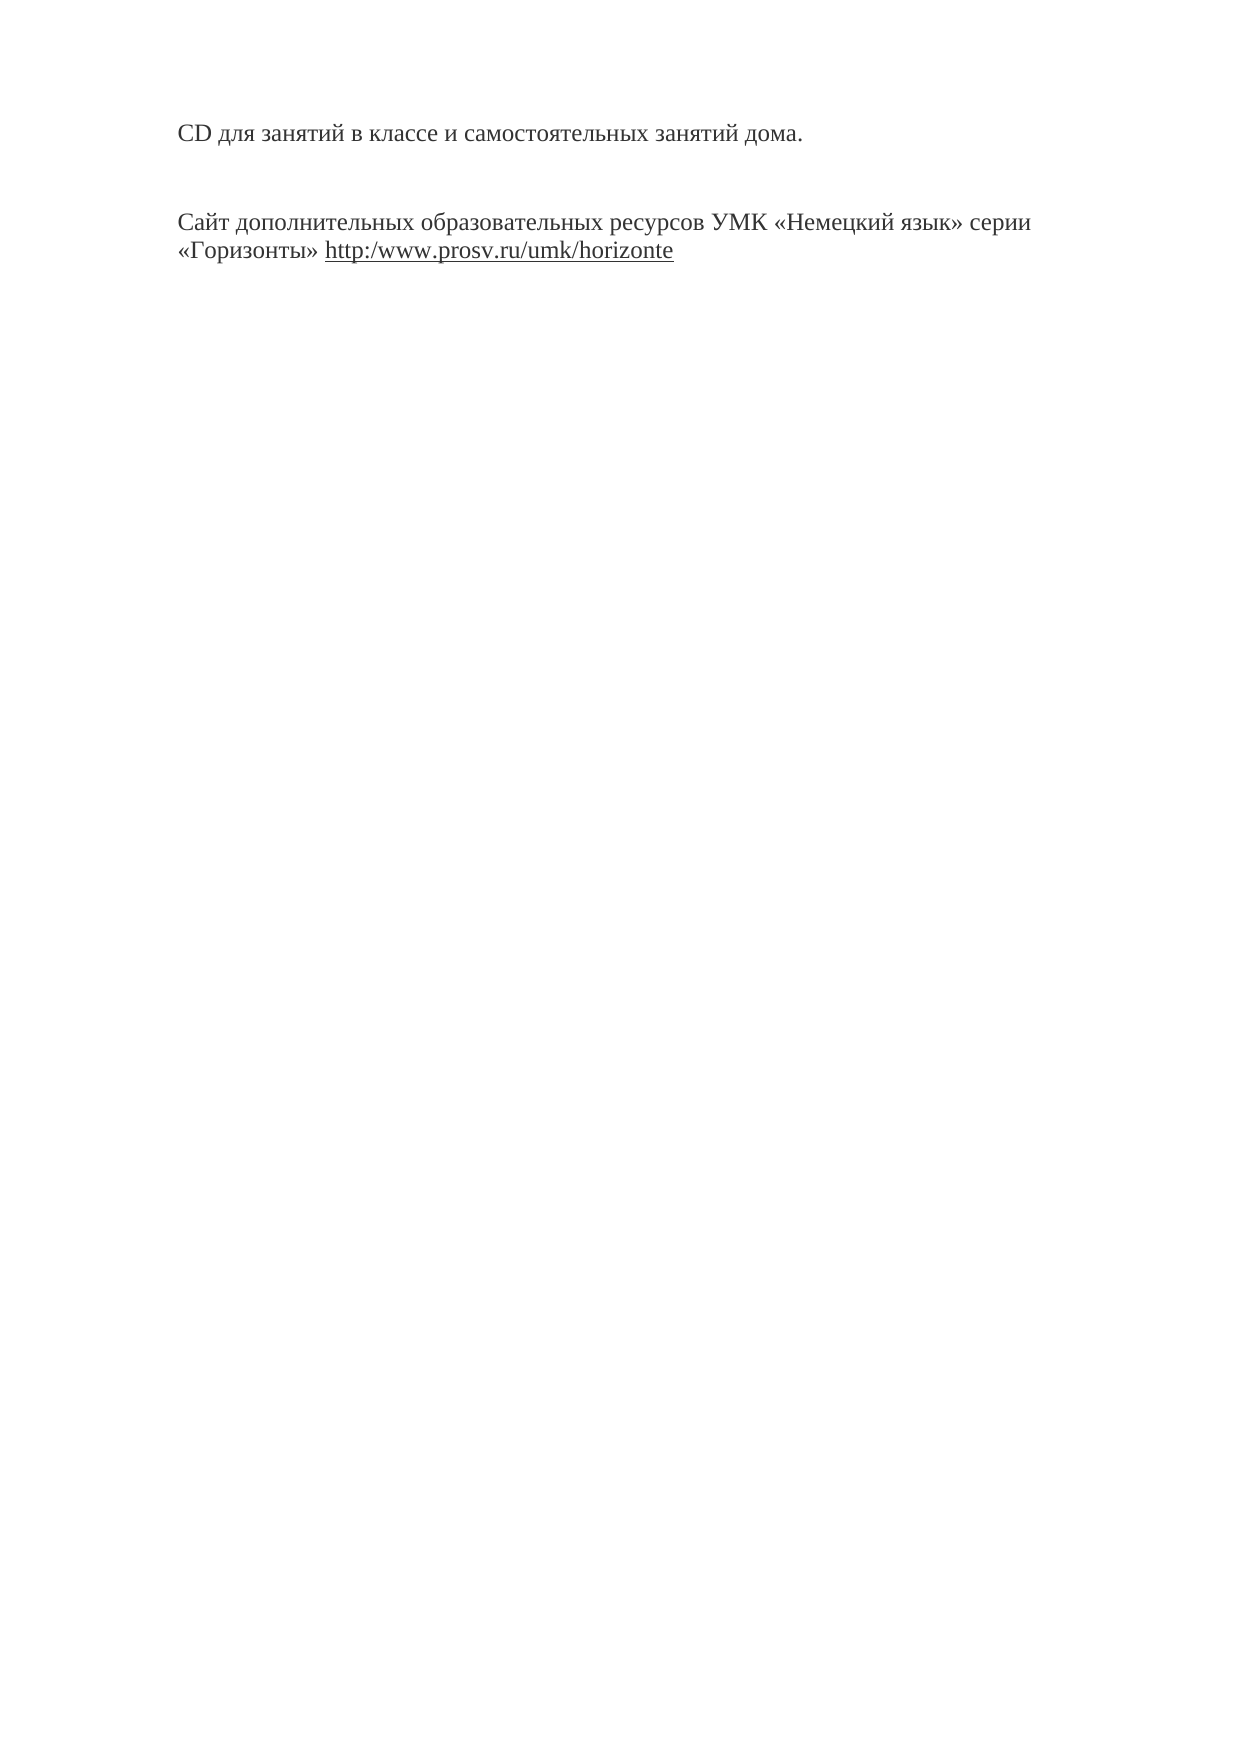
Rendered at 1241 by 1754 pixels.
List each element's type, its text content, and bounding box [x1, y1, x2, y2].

text CD для занятий в классе и самостоятельных занятий дома. [177, 118, 1152, 147]
text Сайт дополнительных образовательных ресурсов УМК «Немецкий язык» серии «Горизонты» http:/www.prosv.ru/umk/horizonte [177, 207, 1152, 264]
